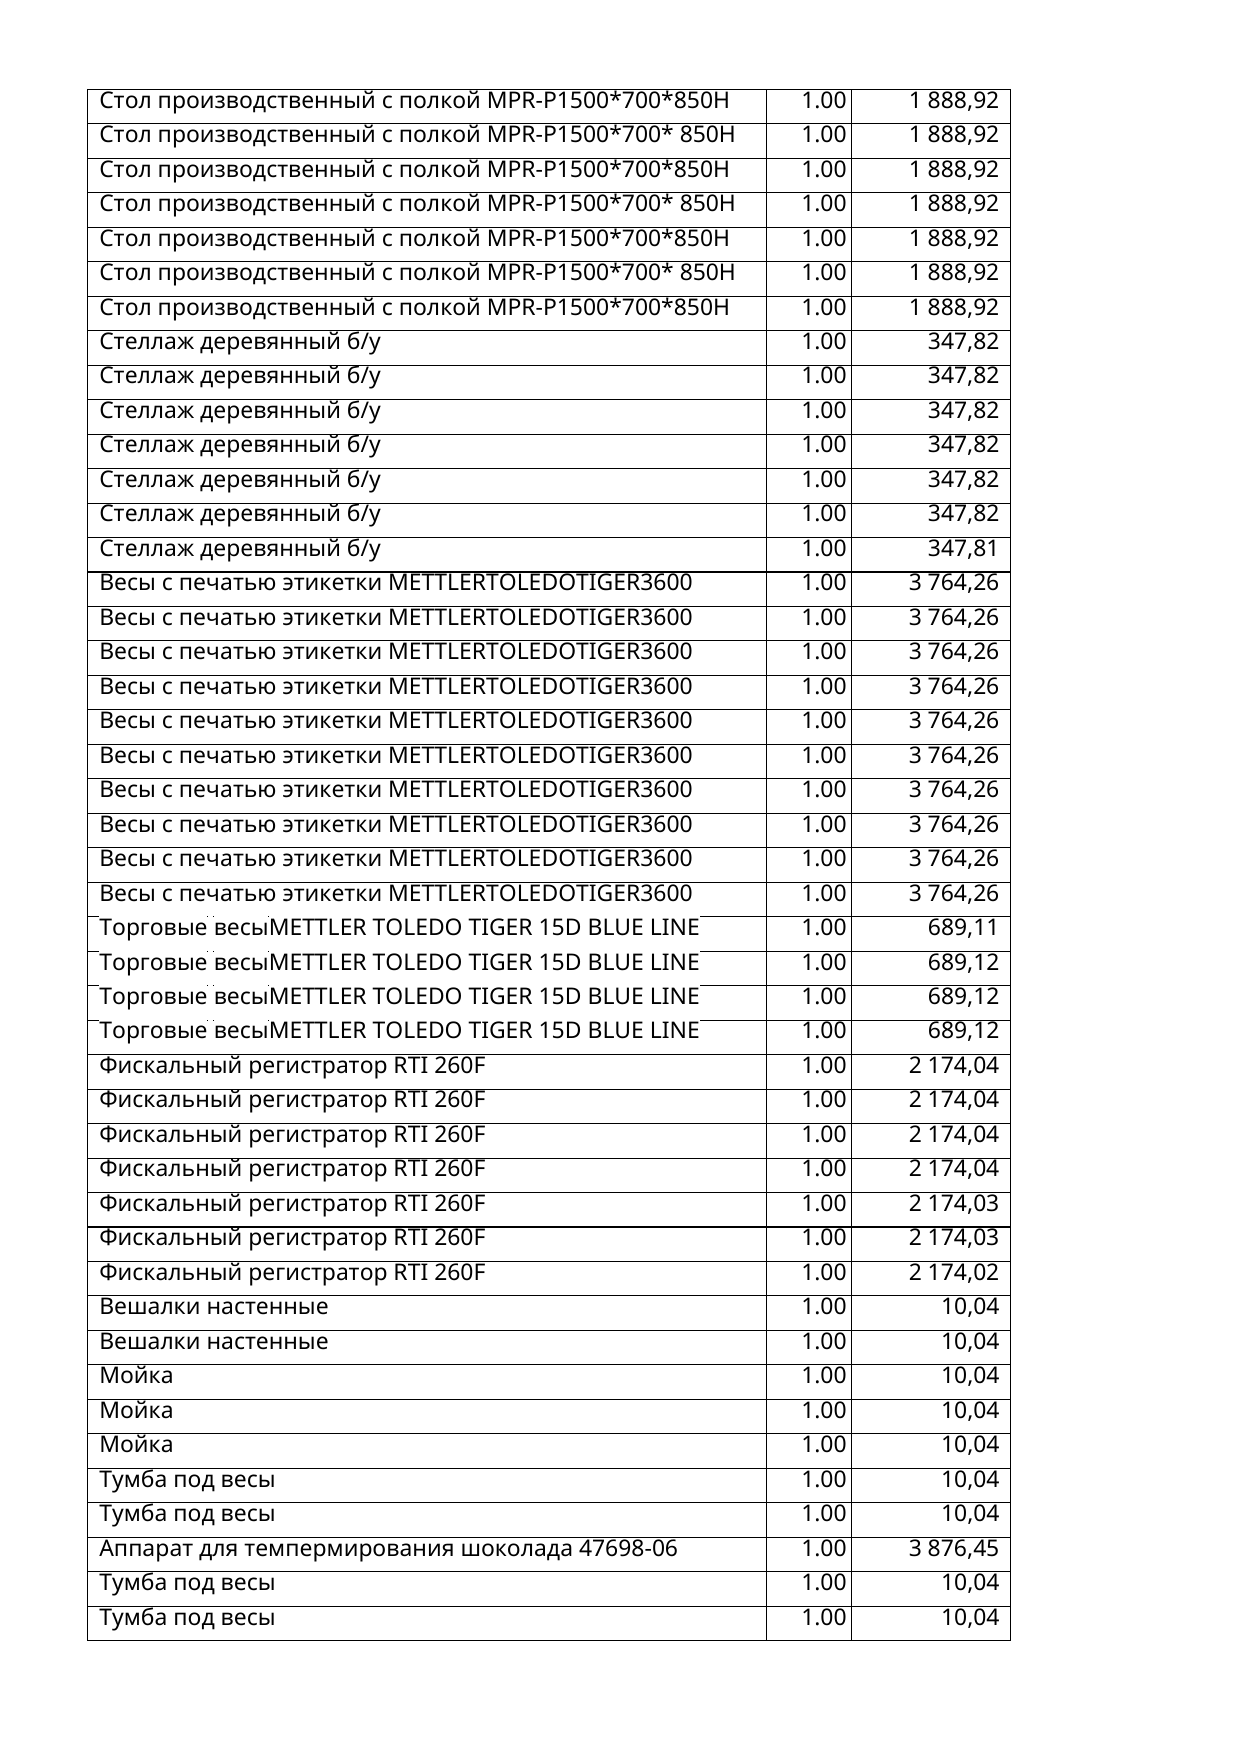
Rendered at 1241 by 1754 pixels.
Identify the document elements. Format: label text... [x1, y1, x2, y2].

table_cell Стеллаж деревянный б/у [88, 366, 766, 399]
table_cell 347,82 [852, 366, 1010, 399]
table_cell 2 174,04 [852, 1055, 1010, 1088]
table_cell 1.00 [767, 1365, 851, 1399]
table_cell 1.00 [767, 573, 851, 606]
table_cell Стол производственный с полкой MPR-P1500*700* 850Н [88, 124, 766, 158]
table_cell 1.00 [767, 883, 851, 916]
table_cell 10,04 [852, 1469, 1010, 1502]
table_cell 347,82 [852, 469, 1010, 502]
table_cell Тумба под весы [88, 1469, 766, 1502]
table_cell Торговые весыMETTLER TOLEDO TIGER 15D BLUE LINE [88, 1021, 766, 1054]
table_cell 347,81 [852, 538, 1010, 571]
table_cell 1.00 [767, 1503, 851, 1537]
table_cell 1.00 [767, 917, 851, 951]
table_cell 1.00 [767, 538, 851, 571]
table_cell 3 764,26 [852, 848, 1010, 882]
table_cell 1.00 [767, 1055, 851, 1088]
table_cell 10,04 [852, 1503, 1010, 1537]
table_cell Стеллаж деревянный б/у [88, 538, 766, 571]
table_cell 1.00 [767, 1296, 851, 1330]
table_cell 1.00 [767, 159, 851, 192]
table_cell 1.00 [767, 986, 851, 1019]
table_cell 1.00 [767, 366, 851, 399]
table_cell 3 764,26 [852, 641, 1010, 675]
table_cell 3 764,26 [852, 779, 1010, 813]
table_cell Мойка [88, 1434, 766, 1468]
table_cell 3 876,45 [852, 1538, 1010, 1571]
table_cell Стеллаж деревянный б/у [88, 504, 766, 537]
table_cell 2 174,04 [852, 1124, 1010, 1157]
table_cell 689,12 [852, 986, 1010, 1019]
table_cell 1 888,92 [852, 297, 1010, 330]
table_cell 1.00 [767, 779, 851, 813]
table_cell 1.00 [767, 1572, 851, 1606]
table_cell Весы с печатью этикетки METTLERTOLEDOTIGER3600 [88, 779, 766, 813]
table_cell Весы с печатью этикетки METTLERTOLEDOTIGER3600 [88, 710, 766, 744]
table_cell Весы с печатью этикетки METTLERTOLEDOTIGER3600 [88, 676, 766, 709]
table_cell Мойка [88, 1400, 766, 1433]
table_cell 1.00 [767, 1538, 851, 1571]
table_cell Стол производственный с полкой MPR-P1500*700*850Н [88, 159, 766, 192]
table_cell Аппарат для темпермирования шоколада 47698-06 [88, 1538, 766, 1571]
table_cell 689,12 [852, 952, 1010, 985]
table_cell 1.00 [767, 745, 851, 778]
table_cell 1.00 [767, 1159, 851, 1192]
table_cell Стеллаж деревянный б/у [88, 331, 766, 364]
table_cell Стеллаж деревянный б/у [88, 469, 766, 502]
table_cell 1.00 [767, 1434, 851, 1468]
table_cell 1.00 [767, 297, 851, 330]
table_cell 1.00 [767, 814, 851, 847]
table_cell Фискальный регистратор RTI 260F [88, 1193, 766, 1226]
table_cell 1 888,92 [852, 262, 1010, 296]
table_cell 1.00 [767, 1469, 851, 1502]
table_cell 1.00 [767, 193, 851, 227]
table_cell Стеллаж деревянный б/у [88, 400, 766, 433]
table_cell 1.00 [767, 1090, 851, 1123]
table_cell 1.00 [767, 1331, 851, 1364]
table_cell 1.00 [767, 90, 851, 123]
table_cell Весы с печатью этикетки METTLERTOLEDOTIGER3600 [88, 745, 766, 778]
table_cell 689,11 [852, 917, 1010, 951]
table_cell Весы с печатью этикетки METTLERTOLEDOTIGER3600 [88, 883, 766, 916]
table_cell Мойка [88, 1365, 766, 1399]
table_cell 1.00 [767, 228, 851, 261]
table_cell 1.00 [767, 124, 851, 158]
table_cell Стол производственный с полкой MPR-P1500*700* 850Н [88, 193, 766, 227]
table_cell 1 888,92 [852, 90, 1010, 123]
table_cell 2 174,04 [852, 1090, 1010, 1123]
table_cell Весы с печатью этикетки METTLERTOLEDOTIGER3600 [88, 641, 766, 675]
table_cell 1.00 [767, 641, 851, 675]
table_cell 1 888,92 [852, 159, 1010, 192]
table_cell Фискальный регистратор RTI 260F [88, 1055, 766, 1088]
table_cell Фискальный регистратор RTI 260F [88, 1124, 766, 1157]
table_cell 1.00 [767, 1021, 851, 1054]
table_cell Фискальный регистратор RTI 260F [88, 1159, 766, 1192]
table_cell Стол производственный с полкой MPR-P1500*700*850Н [88, 90, 766, 123]
table_cell 3 764,26 [852, 676, 1010, 709]
table_cell Фискальный регистратор RTI 260F [88, 1228, 766, 1261]
table_cell Вешалки настенные [88, 1296, 766, 1330]
table_cell 689,12 [852, 1021, 1010, 1054]
table_cell 10,04 [852, 1400, 1010, 1433]
table_cell 1.00 [767, 400, 851, 433]
table_cell 10,04 [852, 1434, 1010, 1468]
table_cell 3 764,26 [852, 814, 1010, 847]
table_cell Торговые весыMETTLER TOLEDO TIGER 15D BLUE LINE [88, 917, 766, 951]
table_cell 2 174,03 [852, 1228, 1010, 1261]
table_cell 1.00 [767, 504, 851, 537]
table_cell 1.00 [767, 848, 851, 882]
table_cell 1.00 [767, 331, 851, 364]
table_cell Весы с печатью этикетки METTLERTOLEDOTIGER3600 [88, 607, 766, 640]
table_cell 10,04 [852, 1607, 1010, 1640]
table_cell 3 764,26 [852, 883, 1010, 916]
table_cell 10,04 [852, 1296, 1010, 1330]
table_cell Торговые весыMETTLER TOLEDO TIGER 15D BLUE LINE [88, 986, 766, 1019]
table_cell 1.00 [767, 262, 851, 296]
table_cell 1.00 [767, 435, 851, 468]
table_cell Фискальный регистратор RTI 260F [88, 1262, 766, 1295]
table_cell 2 174,02 [852, 1262, 1010, 1295]
table_cell Стол производственный с полкой MPR-P1500*700* 850Н [88, 262, 766, 296]
table_cell 1.00 [767, 676, 851, 709]
table_cell 10,04 [852, 1572, 1010, 1606]
table_cell 2 174,03 [852, 1193, 1010, 1226]
table_cell 1.00 [767, 1193, 851, 1226]
table_cell 347,82 [852, 504, 1010, 537]
table_cell 1.00 [767, 710, 851, 744]
table_cell 1.00 [767, 1228, 851, 1261]
table_cell 10,04 [852, 1365, 1010, 1399]
table_cell 10,04 [852, 1331, 1010, 1364]
table_cell 1 888,92 [852, 228, 1010, 261]
table_cell 347,82 [852, 400, 1010, 433]
table_cell 3 764,26 [852, 745, 1010, 778]
table_cell 1.00 [767, 607, 851, 640]
table_cell 1 888,92 [852, 193, 1010, 227]
table_cell 1.00 [767, 1262, 851, 1295]
table_cell 1 888,92 [852, 124, 1010, 158]
table_cell 1.00 [767, 1124, 851, 1157]
table_cell Весы с печатью этикетки METTLERTOLEDOTIGER3600 [88, 814, 766, 847]
table_cell Фискальный регистратор RTI 260F [88, 1090, 766, 1123]
table_cell 2 174,04 [852, 1159, 1010, 1192]
table_cell 3 764,26 [852, 710, 1010, 744]
table_cell Стол производственный с полкой MPR-P1500*700*850Н [88, 228, 766, 261]
table_cell Стеллаж деревянный б/у [88, 435, 766, 468]
table_cell 3 764,26 [852, 573, 1010, 606]
table_cell 1.00 [767, 469, 851, 502]
table_cell Вешалки настенные [88, 1331, 766, 1364]
table_cell Стол производственный с полкой MPR-P1500*700*850Н [88, 297, 766, 330]
table_cell 347,82 [852, 331, 1010, 364]
table_cell Торговые весыMETTLER TOLEDO TIGER 15D BLUE LINE [88, 952, 766, 985]
table_cell 1.00 [767, 1400, 851, 1433]
table_cell 347,82 [852, 435, 1010, 468]
table_cell Тумба под весы [88, 1572, 766, 1606]
table_cell Тумба под весы [88, 1503, 766, 1537]
table_cell 3 764,26 [852, 607, 1010, 640]
table_cell 1.00 [767, 1607, 851, 1640]
table_cell Весы с печатью этикетки METTLERTOLEDOTIGER3600 [88, 573, 766, 606]
table_cell 1.00 [767, 952, 851, 985]
table_cell Весы с печатью этикетки METTLERTOLEDOTIGER3600 [88, 848, 766, 882]
table_cell Тумба под весы [88, 1607, 766, 1640]
